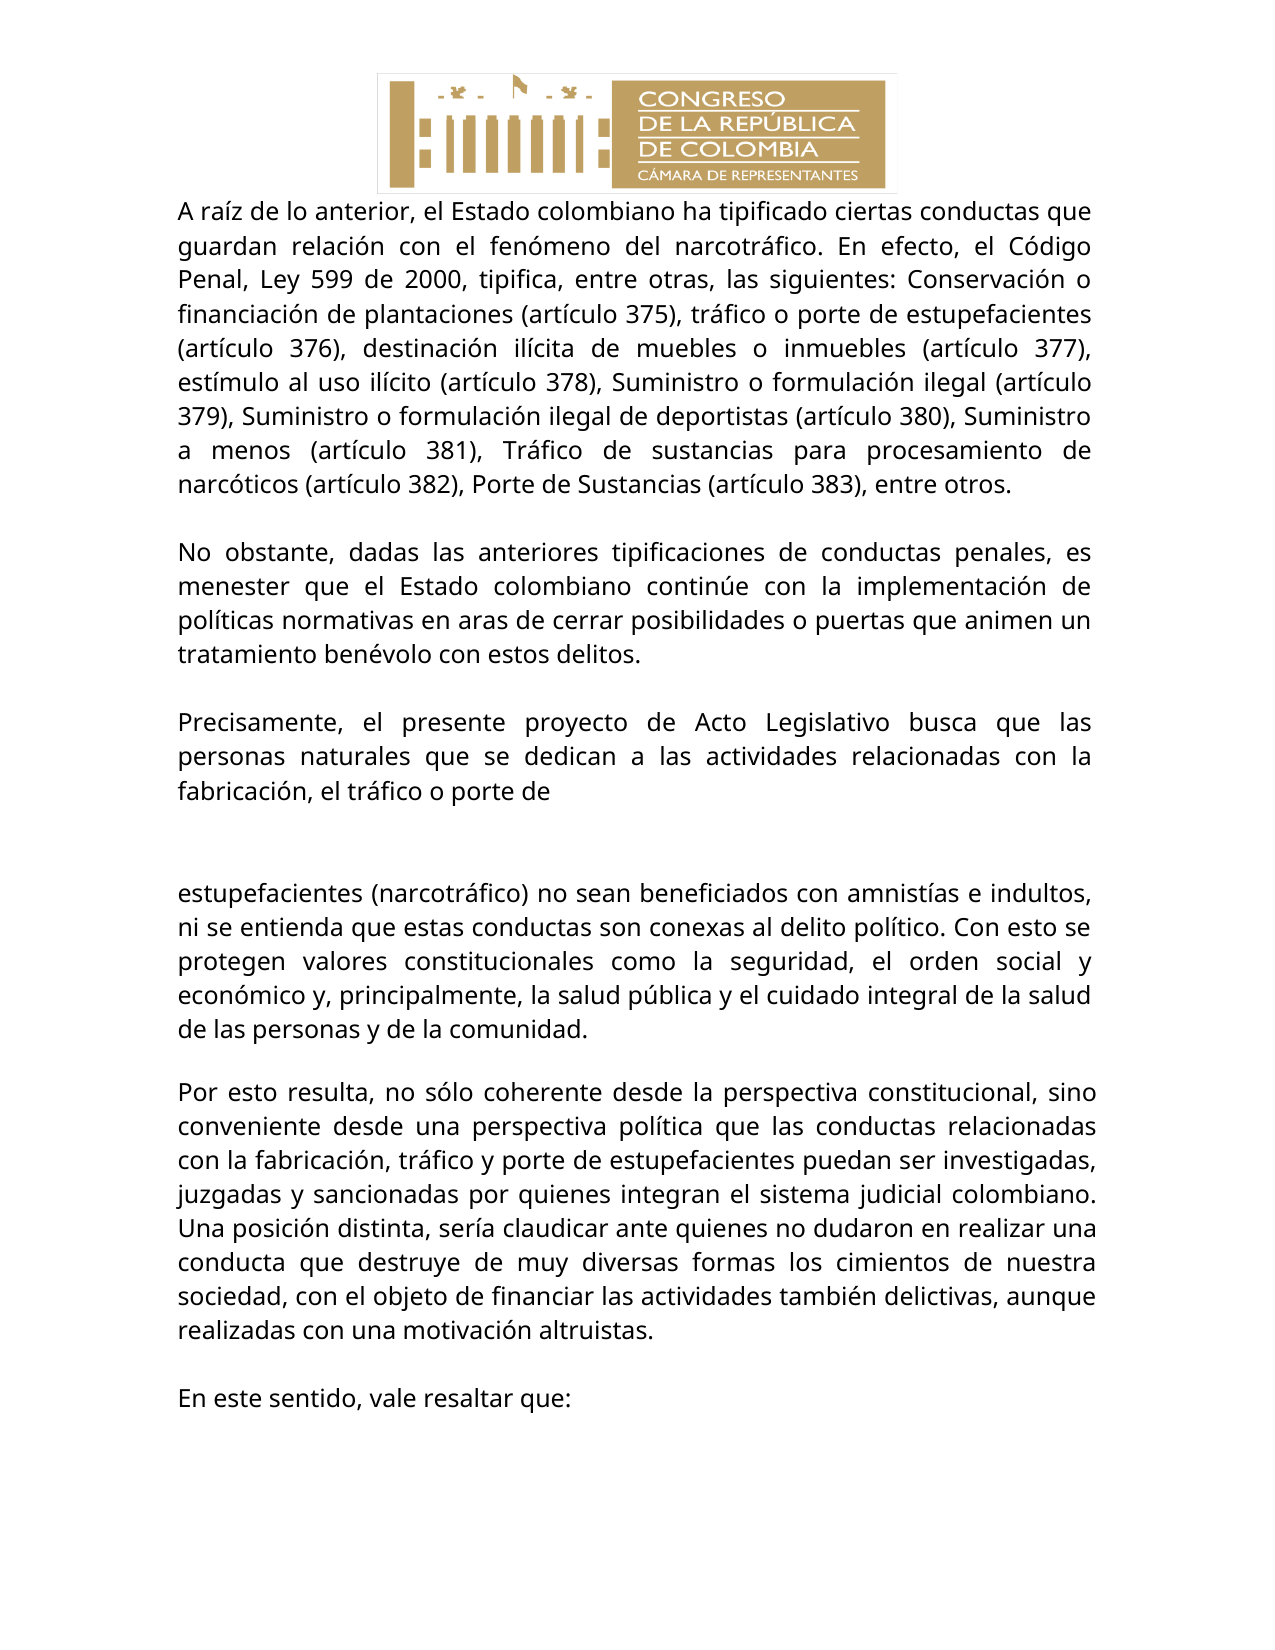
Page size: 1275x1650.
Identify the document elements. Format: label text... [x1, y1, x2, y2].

text A raíz de lo anterior, el Estado colombiano ha tipificado ciertas conductas que guardan relación con el fenómeno del narcotráfico. En efecto, el Código Penal, Ley 599 de 2000, tipifica, entre otras, las siguientes: Conservación o financiación de plantaciones (artículo 375), tráfico o porte de estupefacientes (artículo 376), destinación ilícita de muebles o inmuebles (artículo 377), estímulo al uso ilícito (artículo 378), Suministro o formulación ilegal (artículo 379), Suministro o formulación ilegal de deportistas (artículo 380), Suministro a menos (artículo 381), Tráfico de sustancias para procesamiento de narcóticos (artículo 382), Porte de Sustancias (artículo 383), entre otros. [177, 194, 1093, 501]
text En este sentido, vale resaltar que: [177, 1381, 1098, 1415]
picture [377, 73, 898, 194]
text No obstante, dadas las anteriores tipificaciones de conductas penales, es menester que el Estado colombiano continúe con la implementación de políticas normativas en aras de cerrar posibilidades o puertas que animen un tratamiento benévolo con estos delitos. [177, 535, 1093, 671]
text Por esto resulta, no sólo coherente desde la perspectiva constitucional, sino conveniente desde una perspectiva política que las conductas relacionadas con la fabricación, tráfico y porte de estupefacientes puedan ser investigadas, juzgadas y sancionadas por quienes integran el sistema judicial colombiano. Una posición distinta, sería claudicar ante quienes no dudaron en realizar una conducta que destruye de muy diversas formas los cimientos de nuestra sociedad, con el objeto de financiar las actividades también delictivas, aunque realizadas con una motivación altruistas. [177, 1074, 1098, 1347]
text Precisamente, el presente proyecto de Acto Legislativo busca que las personas naturales que se dedican a las actividades relacionadas con la fabricación, el tráfico o porte de [177, 705, 1093, 807]
text estupefacientes (narcotráfico) no sean beneficiados con amnistías e indultos, ni se entienda que estas conductas son conexas al delito político. Con esto se protegen valores constitucionales como la seguridad, el orden social y económico y, principalmente, la salud pública y el cuidado integral de la salud de las personas y de la comunidad. [177, 875, 1093, 1046]
